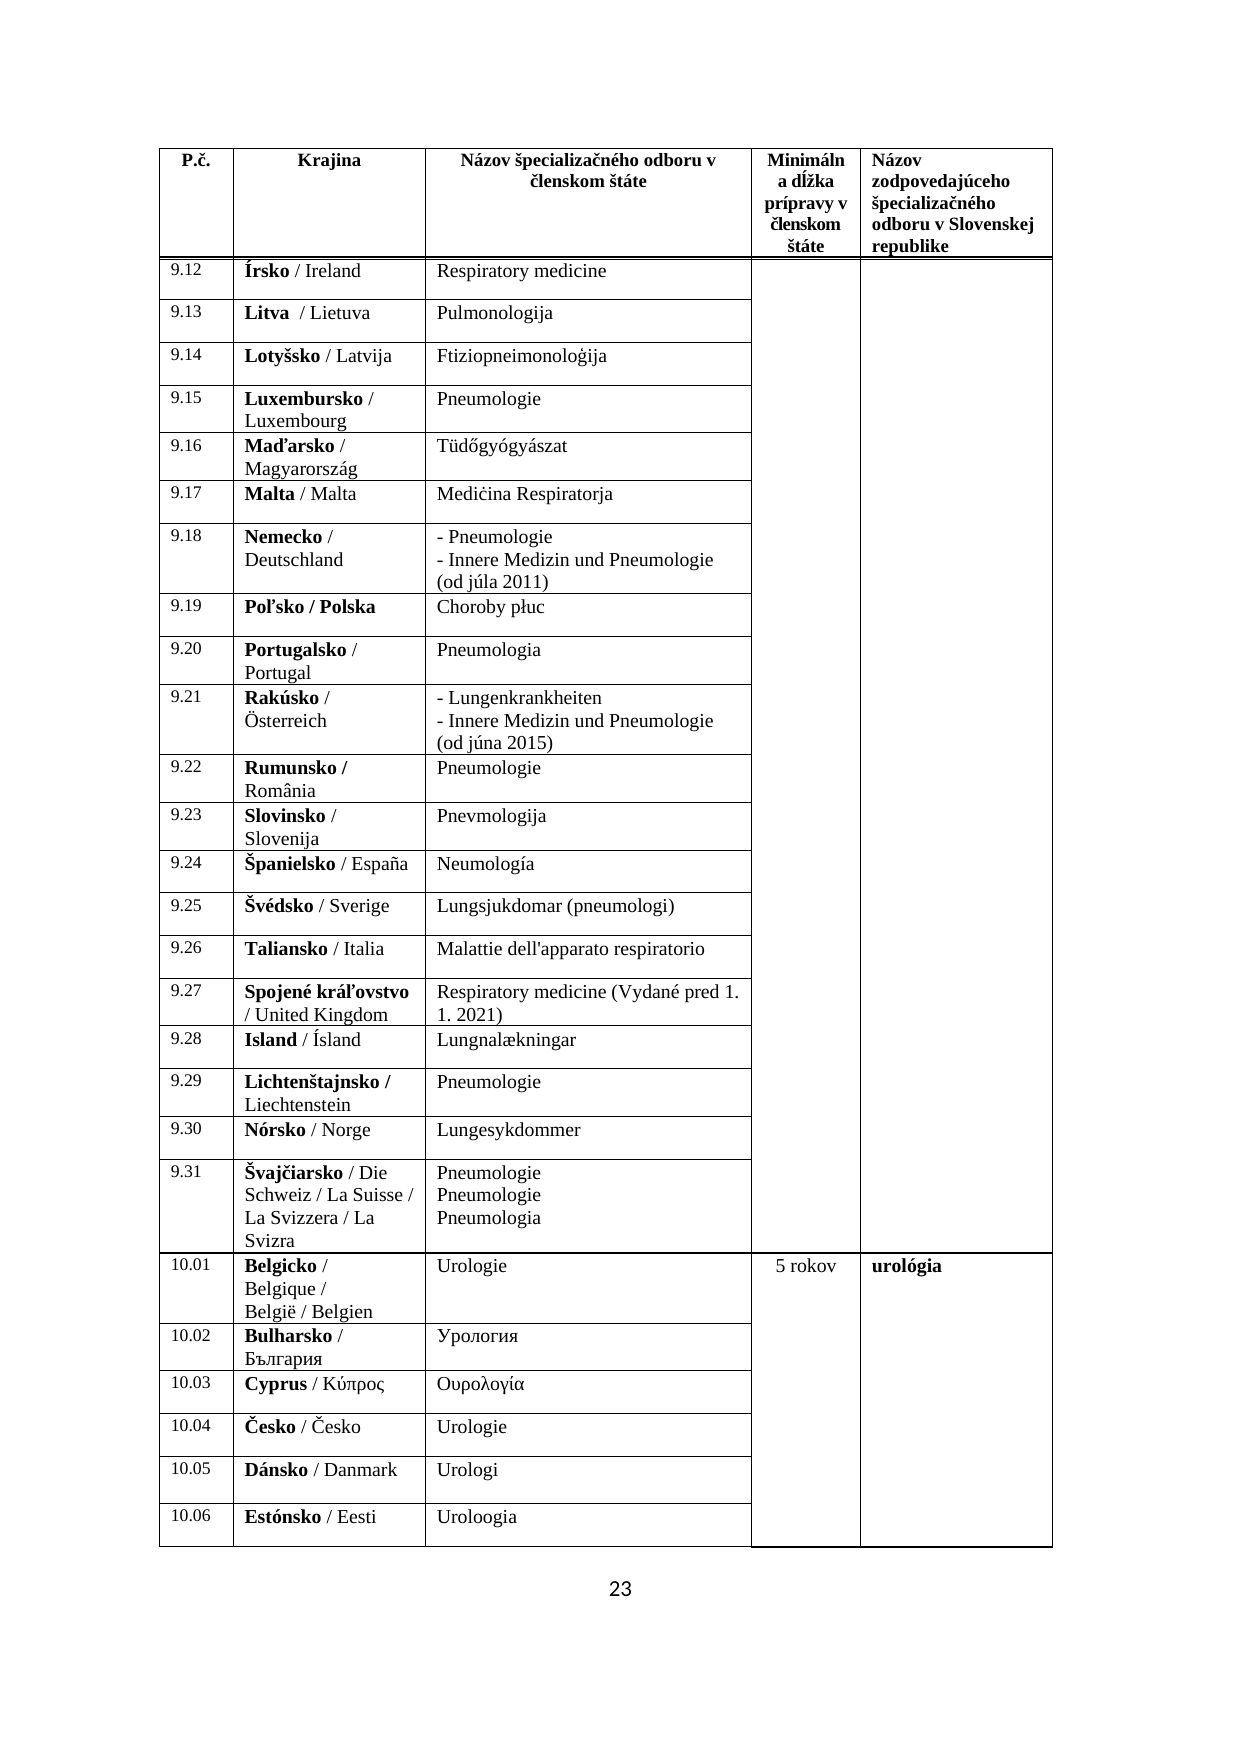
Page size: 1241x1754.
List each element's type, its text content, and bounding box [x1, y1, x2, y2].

table_header Názov špecializačného odboru v členskom štáte [426, 149, 751, 256]
table_cell Nórsko / Norge [234, 1117, 425, 1158]
table_cell [160, 893, 233, 935]
table_cell Švédsko / Sverige [234, 893, 425, 935]
table_cell Lungnalækningar [426, 1026, 751, 1068]
table_cell Litva / Lietuva [234, 300, 425, 342]
table_cell [160, 1457, 233, 1503]
table_cell [160, 637, 233, 684]
table_cell - Lungenkrankheiten - Innere Medizin und Pneumologie (od júna 2015) [426, 685, 751, 754]
table_cell [160, 936, 233, 978]
table_cell [160, 386, 233, 432]
table_cell [160, 1414, 233, 1456]
table_cell [160, 481, 233, 523]
table_cell Spojené kráľovstvo / United Kingdom [234, 979, 425, 1025]
table_cell Pneumologie [426, 755, 751, 802]
table_cell [160, 300, 233, 342]
table_cell Estónsko / Eesti [234, 1504, 425, 1546]
table_cell Tüdőgyógyászat [426, 433, 751, 480]
table_cell Belgicko / Belgique / België / Belgien [234, 1254, 425, 1322]
table_cell [160, 433, 233, 480]
table_cell [160, 979, 233, 1025]
table_cell Mediċina Respiratorja [426, 481, 751, 523]
table_cell Švajčiarsko / Die Schweiz / La Suisse / La Svizzera / La Svizra [234, 1160, 425, 1252]
table_header Názov zodpovedajúceho špecializačného odboru v Slovenskej republike [861, 149, 1052, 256]
table_cell Lungsjukdomar (pneumologi) [426, 893, 751, 935]
table_cell Lichtenštajnsko / Liechtenstein [234, 1069, 425, 1116]
table_cell Урология [426, 1324, 751, 1370]
table_cell Luxembursko / Luxembourg [234, 386, 425, 432]
table_cell Malta / Malta [234, 481, 425, 523]
table_cell Nemecko / Deutschland [234, 524, 425, 593]
table_cell [160, 524, 233, 593]
table_cell Taliansko / Italia [234, 936, 425, 978]
table_header Minimálna dĺžka prípravy v členskom štáte [752, 149, 860, 256]
table_cell Pneumologie [426, 386, 751, 432]
table_cell [160, 1160, 233, 1252]
table_cell [160, 1117, 233, 1158]
table_cell Portugalsko / Portugal [234, 637, 425, 684]
table_cell Pneumologia [426, 637, 751, 684]
table_cell Urologie [426, 1254, 751, 1322]
table_cell Bulharsko / България [234, 1324, 425, 1370]
table_cell Ουρολογία [426, 1371, 751, 1413]
table_cell Pneumologie Pneumologie Pneumologia [426, 1160, 751, 1252]
table_cell Ftiziopneimonoloģija [426, 343, 751, 384]
table_cell - Pneumologie - Innere Medizin und Pneumologie (od júla 2011) [426, 524, 751, 593]
table_cell Dánsko / Danmark [234, 1457, 425, 1503]
table_cell [160, 803, 233, 849]
table_cell [160, 1371, 233, 1413]
table_cell Rumunsko / România [234, 755, 425, 802]
table_cell [160, 260, 233, 299]
table_cell Írsko / Ireland [234, 260, 425, 299]
table_cell 5 rokov [752, 1254, 860, 1546]
table_cell Neumología [426, 851, 751, 892]
table_cell Island / Ísland [234, 1026, 425, 1068]
table_cell [160, 594, 233, 636]
table_cell Cyprus / Κύπρος [234, 1371, 425, 1413]
table_cell Španielsko / España [234, 851, 425, 892]
table_header Krajina [234, 149, 425, 256]
table_cell Pulmonologija [426, 300, 751, 342]
table_cell Rakúsko / Österreich [234, 685, 425, 754]
table_cell [160, 1504, 233, 1546]
table_cell Malattie dell'apparato respiratorio [426, 936, 751, 978]
table_cell Respiratory medicine (Vydané pred 1. 1. 2021) [426, 979, 751, 1025]
table_cell Pneumologie [426, 1069, 751, 1116]
table_cell urológia [861, 1254, 1052, 1546]
table_cell [160, 851, 233, 892]
table_cell Urologi [426, 1457, 751, 1503]
table_cell Uroloogia [426, 1504, 751, 1546]
table_cell [160, 755, 233, 802]
table_cell Lungesykdommer [426, 1117, 751, 1158]
table_cell Slovinsko / Slovenija [234, 803, 425, 849]
table_cell [160, 1254, 233, 1322]
table_cell [160, 1324, 233, 1370]
table_cell Urologie [426, 1414, 751, 1456]
table_cell [160, 1069, 233, 1116]
table_header P.č. [160, 149, 233, 256]
table_cell Maďarsko / Magyarország [234, 433, 425, 480]
table_cell Pnevmologija [426, 803, 751, 849]
table_cell [160, 343, 233, 384]
table_cell [160, 1026, 233, 1068]
table_cell Poľsko / Polska [234, 594, 425, 636]
table_cell Česko / Česko [234, 1414, 425, 1456]
table_cell Lotyšsko / Latvija [234, 343, 425, 384]
table_cell [160, 685, 233, 754]
table_cell Choroby płuc [426, 594, 751, 636]
table_cell Respiratory medicine [426, 260, 751, 299]
